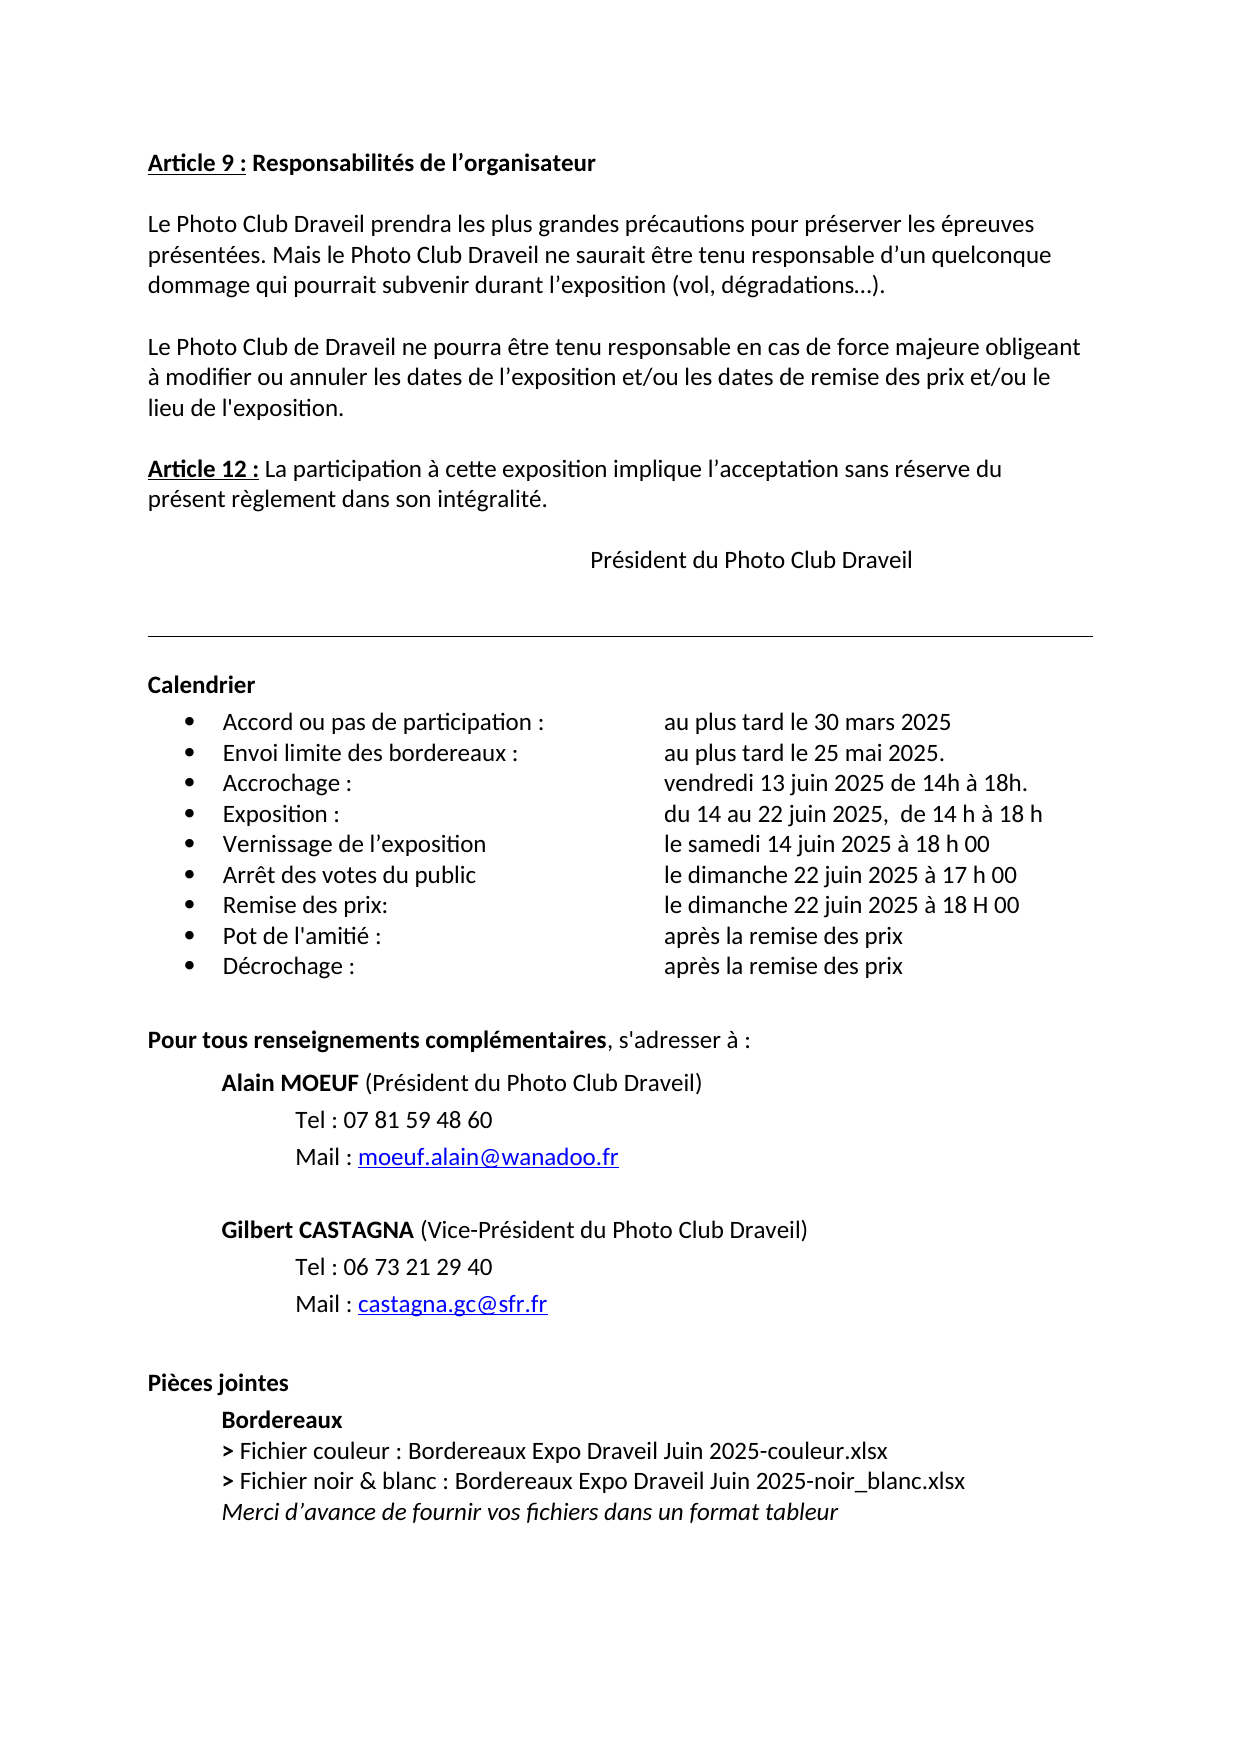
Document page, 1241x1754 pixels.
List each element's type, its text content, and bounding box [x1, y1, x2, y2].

text > Fichier noir & blanc : Bordereaux Expo Draveil Juin 2025-noir_blanc.xlsx [221, 1465, 1093, 1496]
text Bordereaux [221, 1404, 1093, 1435]
text Le Photo Club Draveil prendra les plus grandes précautions pour préserver les épreuves présentées. Mais le Photo Club Draveil ne saurait être tenu responsable d’un quelconque dommage qui pourrait subvenir durant l’exposition (vol, dégradations…). [148, 209, 1093, 300]
text Mail : moeuf.alain@wanadoo.fr [295, 1141, 1093, 1171]
text Alain MOEUF (Président du Photo Club Draveil) [221, 1067, 1093, 1098]
list Exposition : du 14 au 22 juin 2025, de 14 h à 18 h [185, 798, 1093, 828]
text Tel : 07 81 59 48 60 [295, 1104, 1093, 1134]
list Accord ou pas de participation : au plus tard le 30 mars 2025 [185, 706, 1093, 737]
list Décrochage : après la remise des prix [185, 951, 1093, 981]
text Article 9 : Responsabilités de l’organisateur [148, 148, 1093, 178]
list Pot de l'amitié : après la remise des prix [185, 920, 1093, 951]
list Vernissage de l’exposition le samedi 14 juin 2025 à 18 h 00 [185, 828, 1093, 859]
text Article 12 : La participation à cette exposition implique l’acceptation sans réserve du présent règlement dans son intégralité. [148, 453, 1078, 514]
text Merci d’avance de fournir vos fichiers dans un format tableur [221, 1496, 1093, 1526]
text Tel : 06 73 21 29 40 [295, 1251, 1093, 1281]
list Accrochage : vendredi 13 juin 2025 de 14h à 18h. [185, 767, 1093, 798]
text Le Photo Club de Draveil ne pourra être tenu responsable en cas de force majeure obligeant à modifier ou annuler les dates de l’exposition et/ou les dates de remise des prix et/ou le lieu de l'exposition. [148, 331, 1093, 422]
text Pour tous renseignements complémentaires, s'adresser à : [148, 1024, 1093, 1054]
text Pièces jointes [148, 1367, 1093, 1398]
text Calendrier [148, 669, 1093, 700]
list Arrêt des votes du public le dimanche 22 juin 2025 à 17 h 00 [185, 859, 1093, 889]
text Gilbert CASTAGNA (Vice-Président du Photo Club Draveil) [221, 1214, 1093, 1245]
text > Fichier couleur : Bordereaux Expo Draveil Juin 2025-couleur.xlsx [221, 1435, 1093, 1465]
list Remise des prix: le dimanche 22 juin 2025 à 18 H 00 [185, 889, 1093, 920]
list Envoi limite des bordereaux : au plus tard le 25 mai 2025. [185, 737, 1093, 767]
text Mail : castagna.gc@sfr.fr [295, 1288, 1093, 1318]
text Président du Photo Club Draveil [148, 544, 1093, 575]
